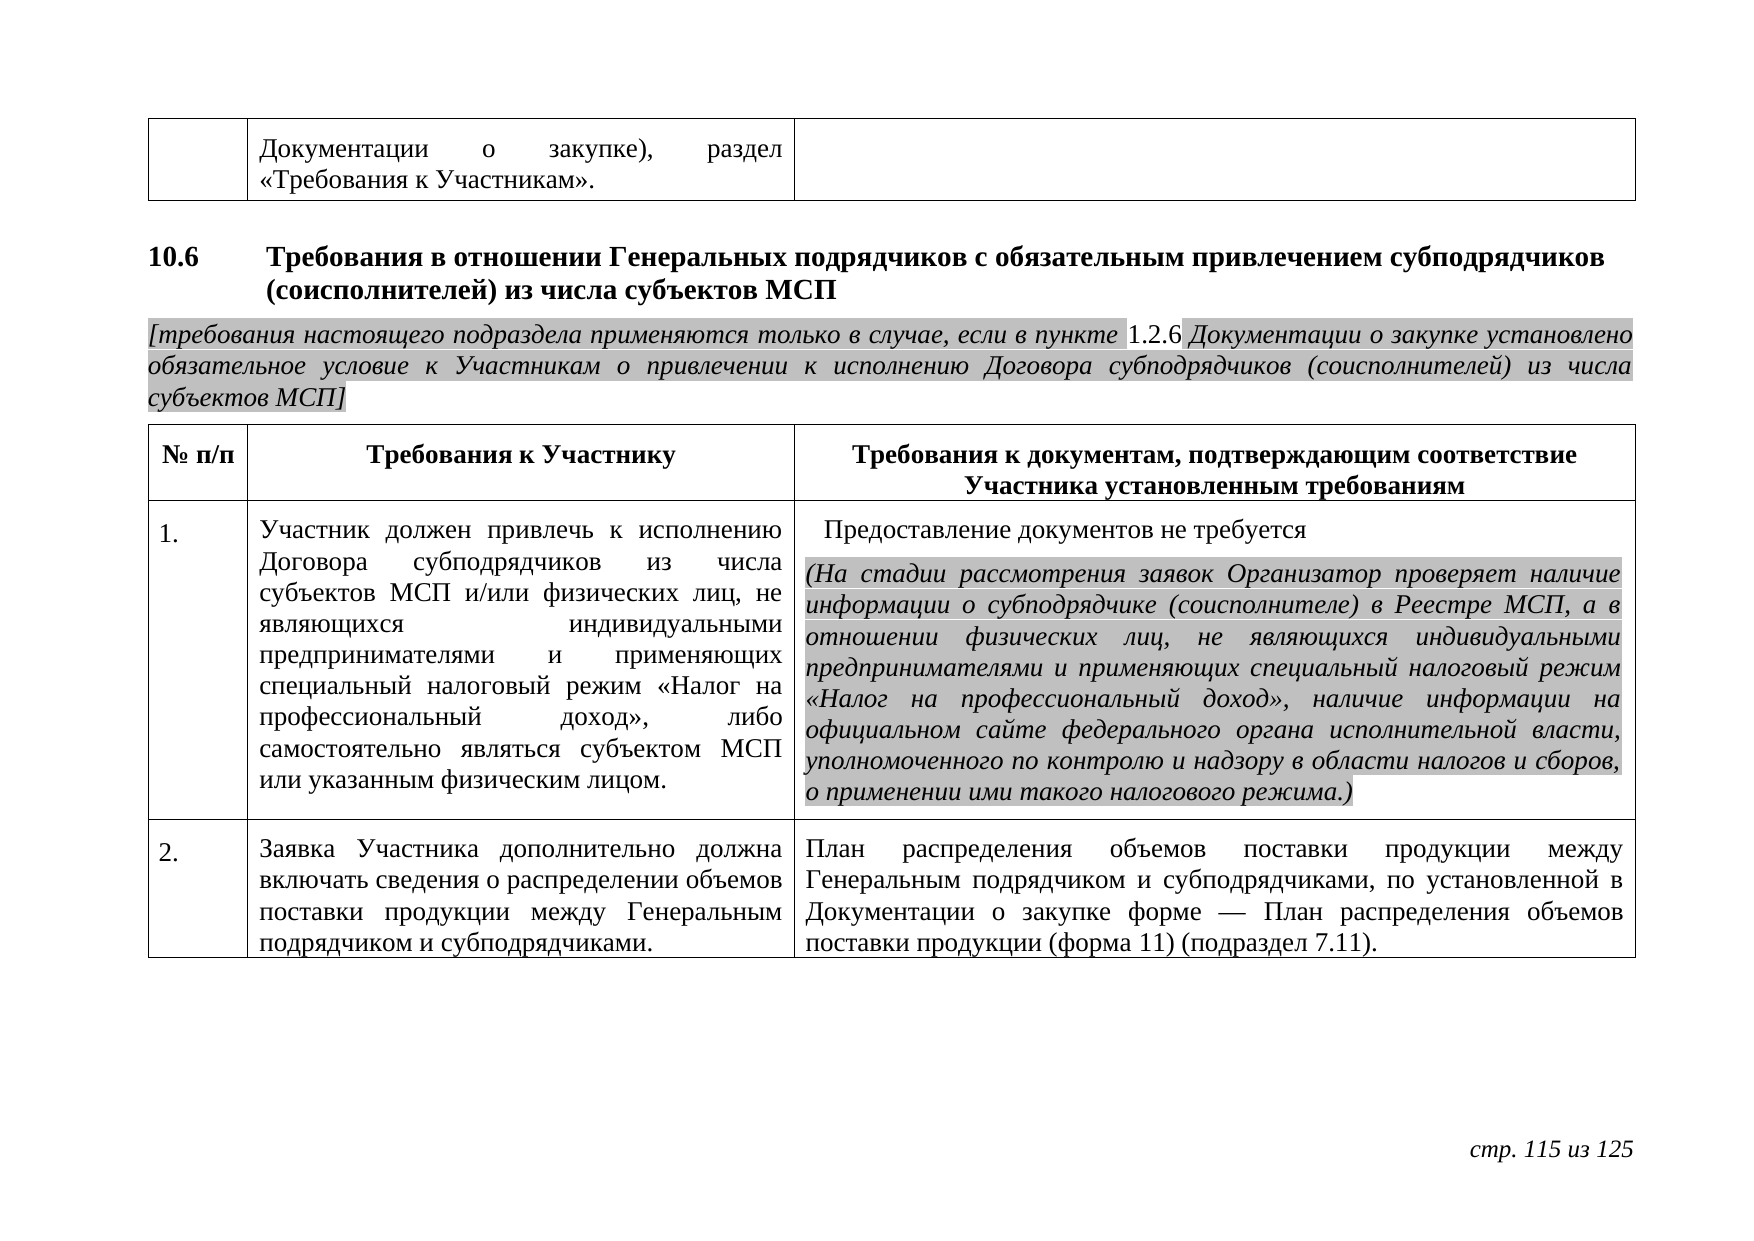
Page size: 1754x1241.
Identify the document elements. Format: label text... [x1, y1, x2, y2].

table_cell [248, 119, 794, 200]
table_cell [795, 119, 1635, 200]
table_cell [149, 119, 247, 200]
table_cell План распределения объемов поставки продукции между Генеральным подрядчиком и субподрядчиками, по установленной в Документации о закупке форме — План распределения объемов поставки продукции (форма 11) (подраздел 7.12). [795, 820, 1635, 957]
subtitle Требования в отношении Генеральных подрядчиков с обязательным привлечением субподрядчиков (соисполнителей) из числа субъектов МСП [148, 239, 1636, 306]
table_header Требования к Участнику [248, 425, 794, 500]
table_header № п/п [149, 425, 247, 500]
text [требования настоящего подраздела применяются только в случае, если в пункте 1.2.6 Документации о закупке установлено обязательное условие к Участникам о привлечении к исполнению Договора субподрядчиков (соисполнителей) из числа субъектов МСП] [148, 318, 1636, 412]
table_cell [149, 501, 247, 819]
table_cell [149, 820, 247, 957]
table_cell Предоставление документов не требуется (На стадии рассмотрения заявок Организатор проверяет наличие информации о субподрядчике (соисполнителе) в Реестре МСП, а в отношении физических лиц, не являющихся индивидуальными предпринимателями и применяющих специальный налоговый режим «Налог на профессиональный доход», наличие информации на официальном сайте федерального органа исполнительной власти, уполномоченного по контролю и надзору в области налогов и сборов, о применении ими такого налогового режима.) [795, 501, 1635, 819]
table_header Требования к документам, подтверждающим соответствие Участника установленным требованиям [795, 425, 1635, 500]
table_cell Заявка Участника дополнительно должна включать сведения о распределении объемов поставки продукции между Генеральным подрядчиком и субподрядчиками. [248, 820, 794, 957]
table_cell Участник должен привлечь к исполнению Договора субподрядчиков из числа субъектов МСП и/или физических лиц, не являющихся индивидуальными предпринимателями и применяющих специальный налоговый режим «Налог на профессиональный доход», либо самостоятельно являться субъектом МСП или указанным физическим лицом. [248, 501, 794, 819]
